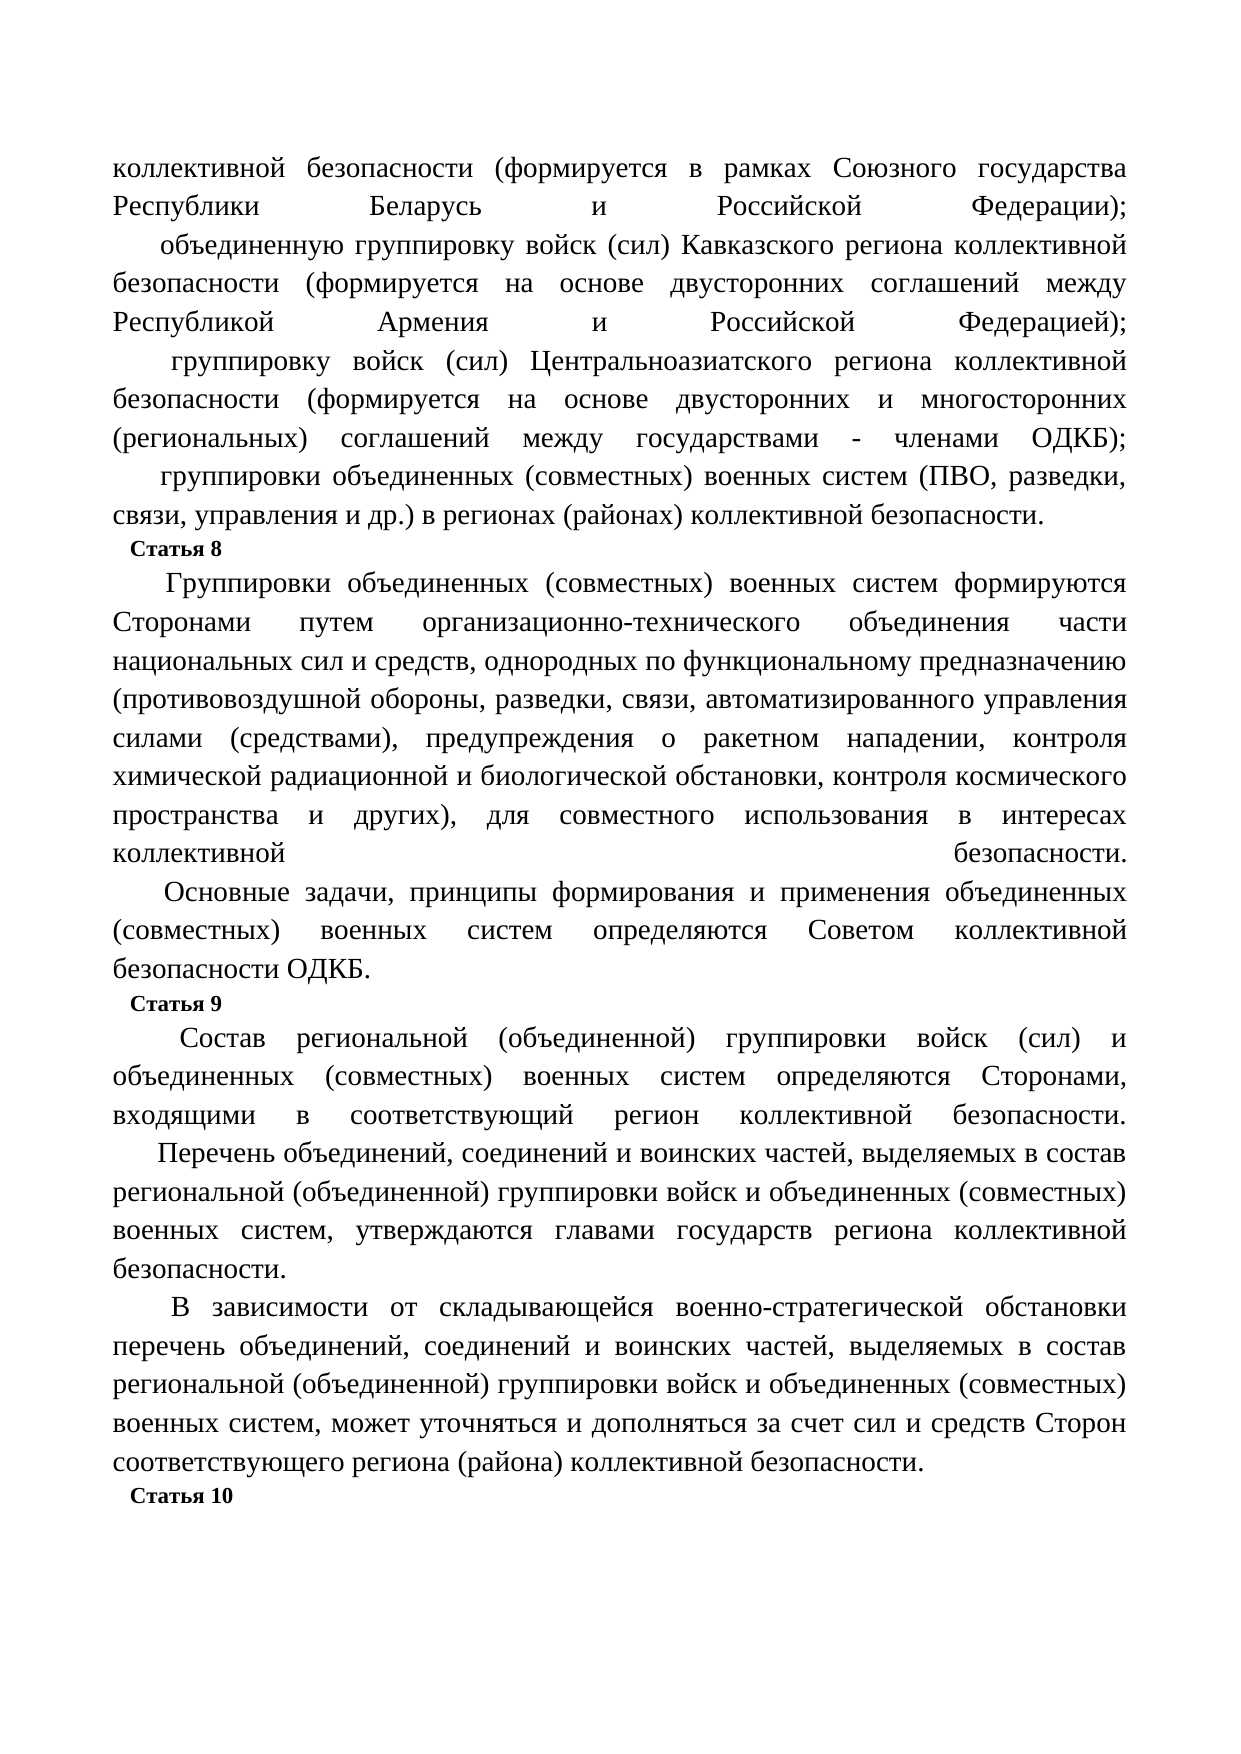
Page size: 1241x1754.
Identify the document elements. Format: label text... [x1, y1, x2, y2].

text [112, 150, 1128, 530]
text Статья 9 [112, 989, 1128, 1016]
text Группировки объединенных (совместных) военных систем формируются Сторонами путем организационно-технического объединения части национальных сил и средств, однородных по функциональному предназначению (противовоздушной обороны, разведки, связи, автоматизированного управления силами (средствами), предупреждения о ракетном нападении, контроля химической радиационной и биологической обстановки, контроля космического пространства и других), для совместного использования в интересах коллективной безопасности. Основные задачи, принципы формирования и применения объединенных (совместных) военных систем определяются Советом коллективной безопасности ОДКБ. [112, 566, 1128, 984]
text Статья 10 [112, 1482, 1128, 1509]
text Состав региональной (объединенной) группировки войск (сил) и объединенных (совместных) военных систем определяются Сторонами, входящими в соответствующий регион коллективной безопасности. Перечень объединений, соединений и воинских частей, выделяемых в состав региональной (объединенной) группировки войск и объединенных (совместных) военных систем, утверждаются главами государств региона коллективной безопасности. В зависимости от складывающейся военно-стратегической обстановки перечень объединений, соединений и воинских частей, выделяемых в состав региональной (объединенной) группировки войск и объединенных (совместных) военных систем, может уточняться и дополняться за счет сил и средств Сторон соответствующего региона (района) коллективной безопасности. [112, 1020, 1128, 1477]
text Статья 8 [112, 535, 1128, 562]
